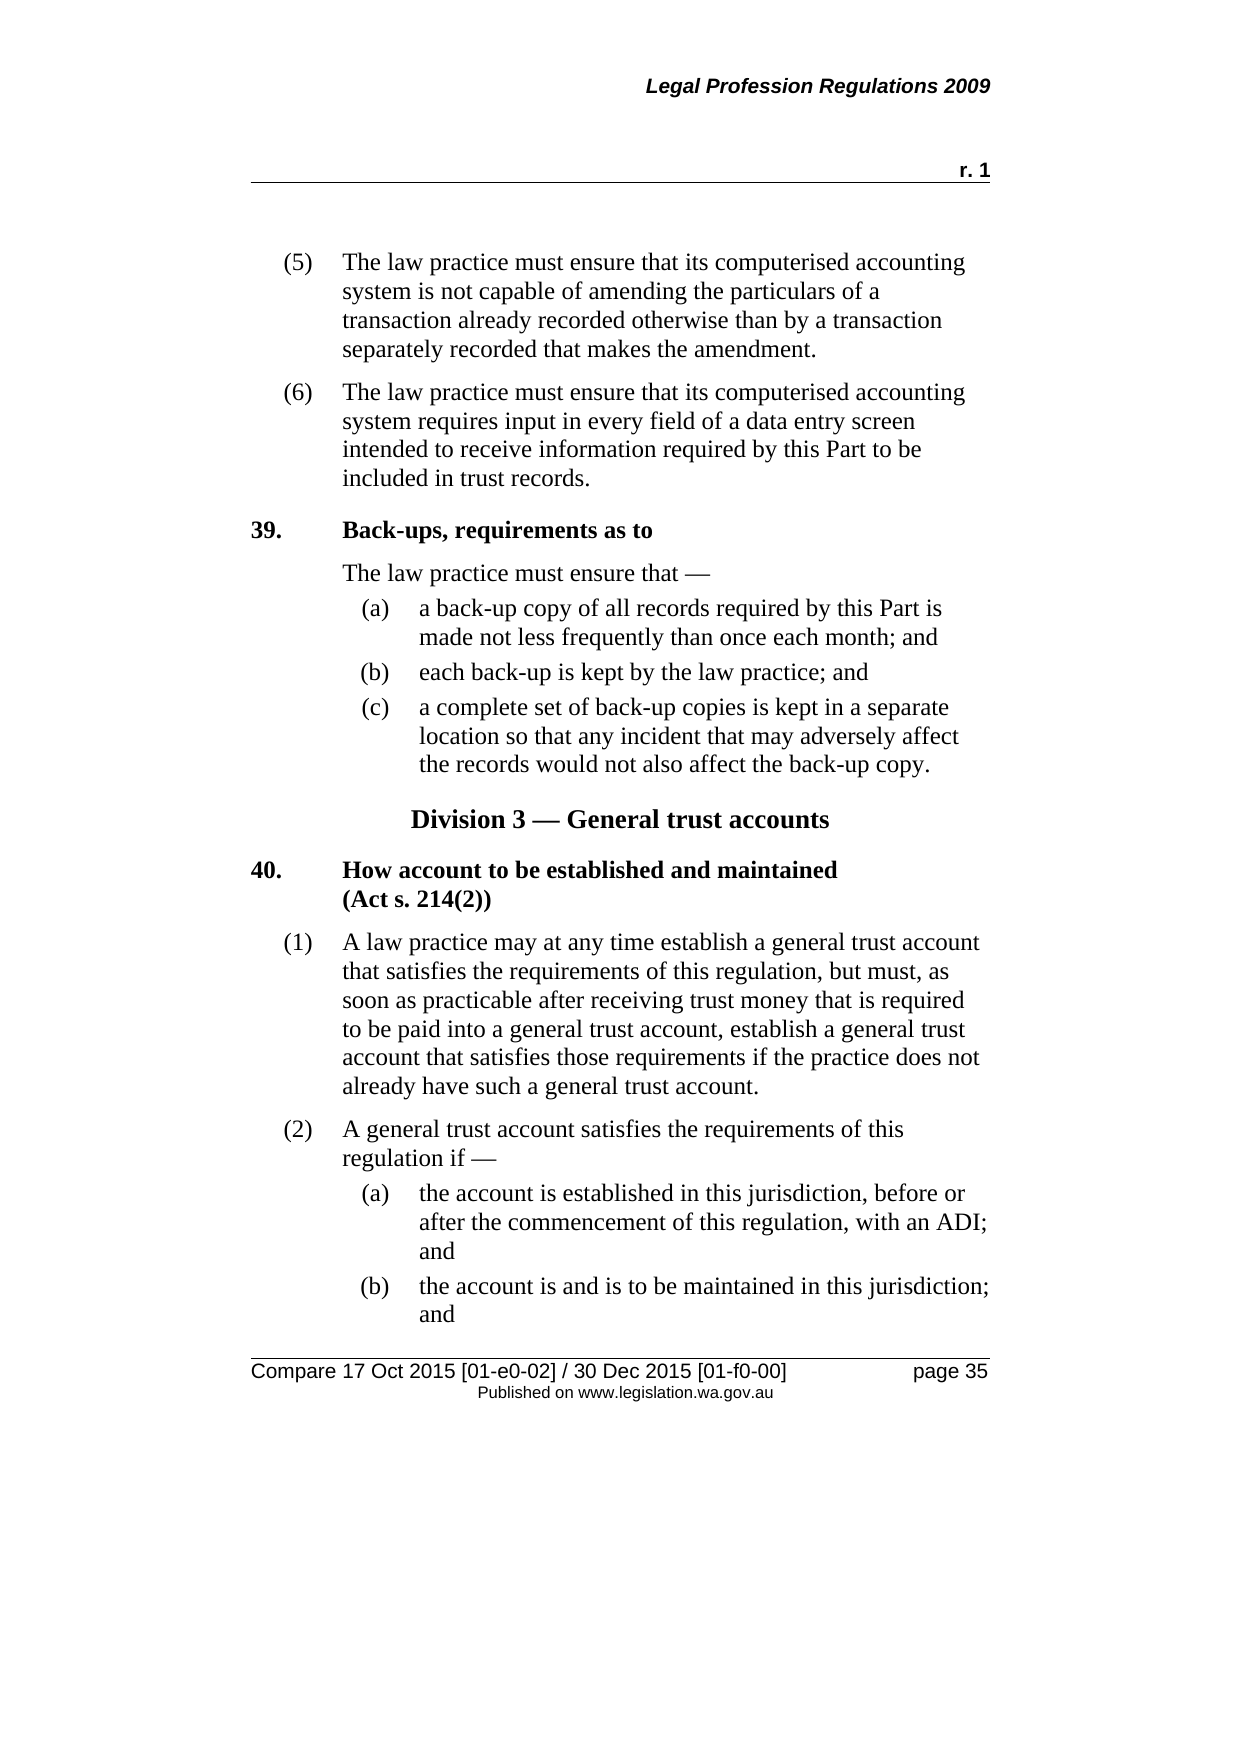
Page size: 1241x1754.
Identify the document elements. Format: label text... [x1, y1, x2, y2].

subtitle 40. How account to be established and maintained (Act s. 214(2)) [251, 855, 990, 913]
text (1) A law practice may at any time establish a general trust account that satisfies the requirements of this regulation, but must, as soon as practicable after receiving trust money that is required to be paid into a general trust account, establish a general trust account that satisfies those requirements if the practice does not already have such a general trust account. [251, 927, 990, 1100]
text (a) a back-up copy of all records required by this Part is made not less frequently than once each month; and [251, 593, 990, 651]
text (2) A general trust account satisfies the requirements of this regulation if — [251, 1114, 990, 1172]
subtitle 39. Back-ups, requirements as to [251, 515, 990, 544]
text (b) the account is and is to be maintained in this jurisdiction; and [251, 1271, 990, 1328]
subtitle Division 3 — General trust accounts [251, 803, 990, 834]
text (c) a complete set of back-up copies is kept in a separate location so that any incident that may adversely affect the records would not also affect the back-up copy. [251, 692, 990, 778]
text (6) The law practice must ensure that its computerised accounting system requires input in every field of a data entry screen intended to receive information required by this Part to be included in trust records. [251, 377, 990, 492]
text (a) the account is established in this jurisdiction, before or after the commencement of this regulation, with an ADI; and [251, 1178, 990, 1264]
text The law practice must ensure that — [251, 558, 990, 587]
text (b) each back-up is kept by the law practice; and [251, 657, 990, 686]
text (5) The law practice must ensure that its computerised accounting system is not capable of amending the particulars of a transaction already recorded otherwise than by a transaction separately recorded that makes the amendment. [251, 247, 990, 362]
